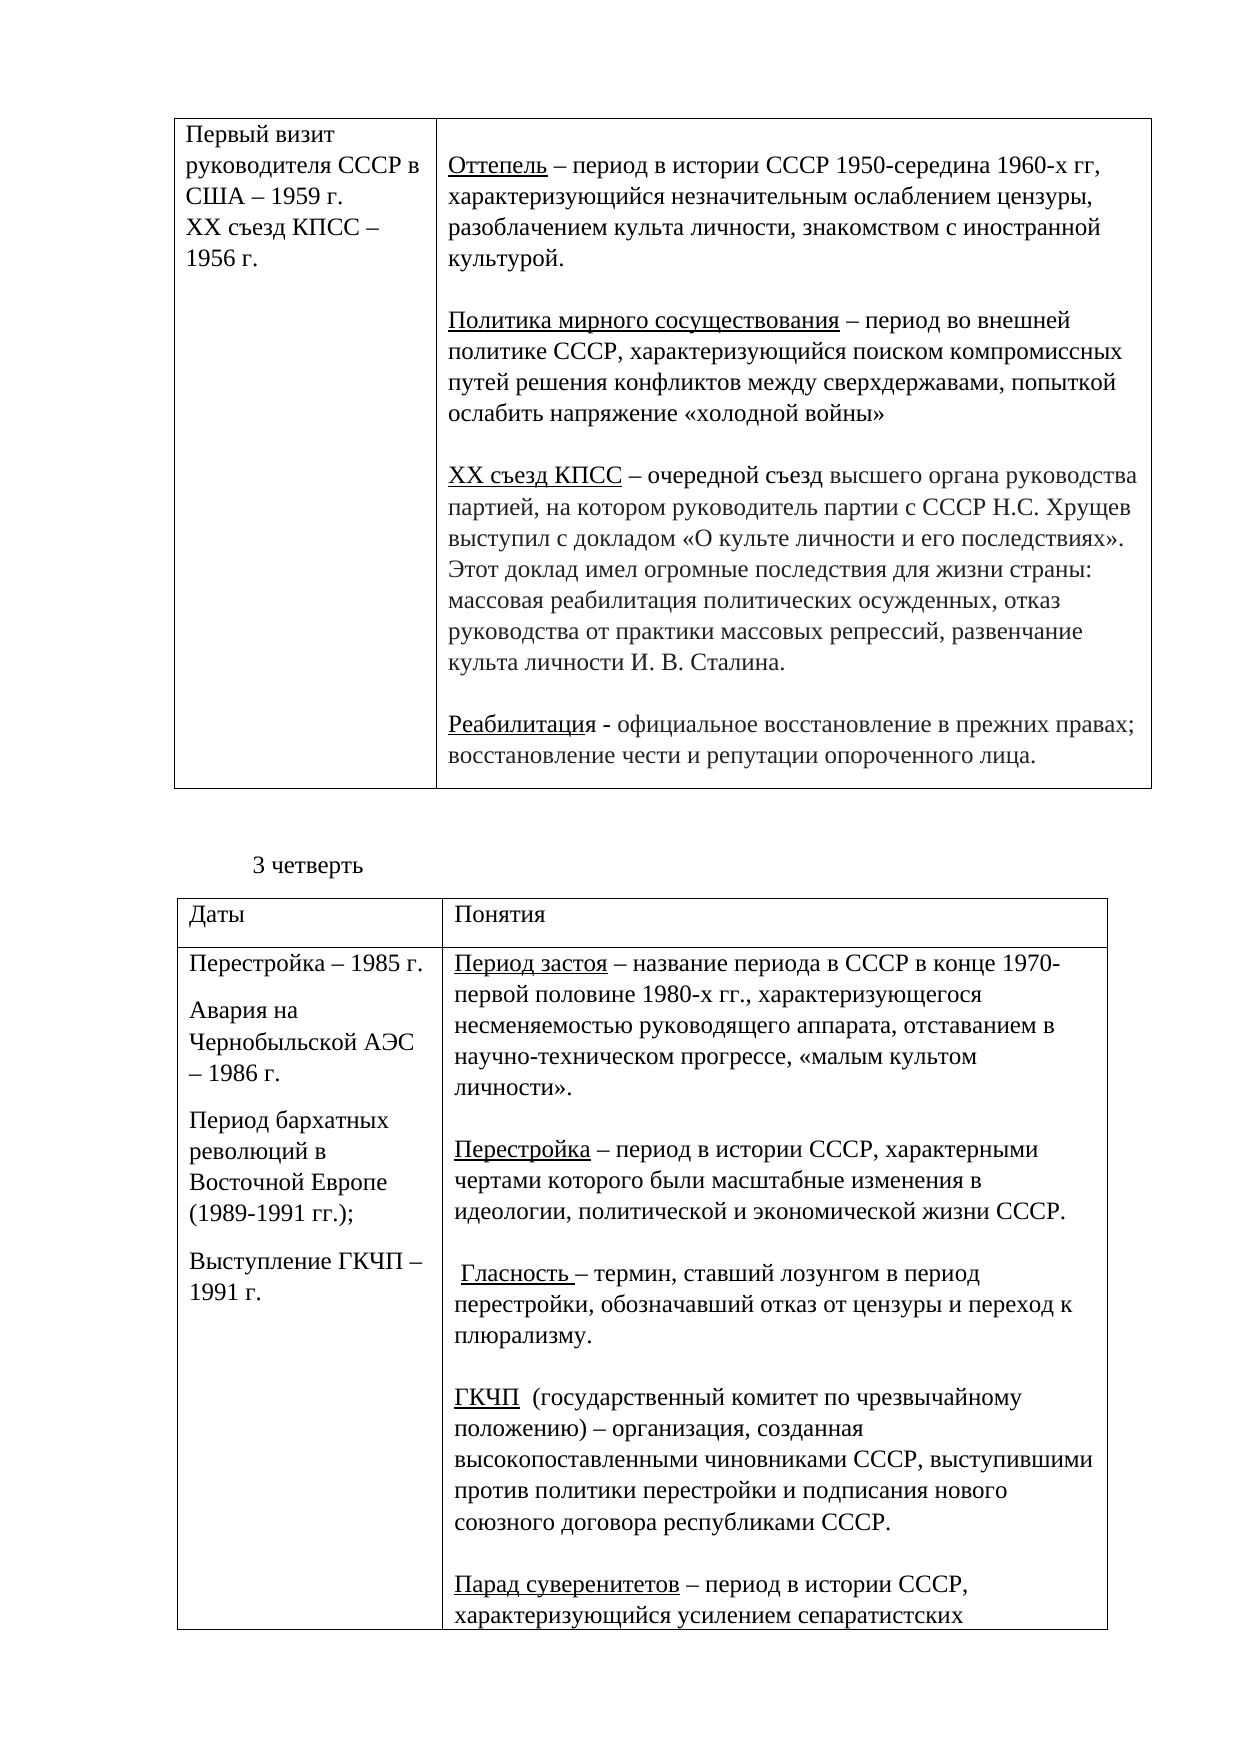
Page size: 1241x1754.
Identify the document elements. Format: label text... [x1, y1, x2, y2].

table_header Понятия [443, 899, 1107, 947]
table_header Даты [178, 899, 442, 947]
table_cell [443, 948, 1107, 1628]
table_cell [437, 119, 1151, 787]
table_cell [175, 119, 436, 787]
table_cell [178, 948, 442, 1628]
list 3 четверть [252, 851, 1152, 879]
